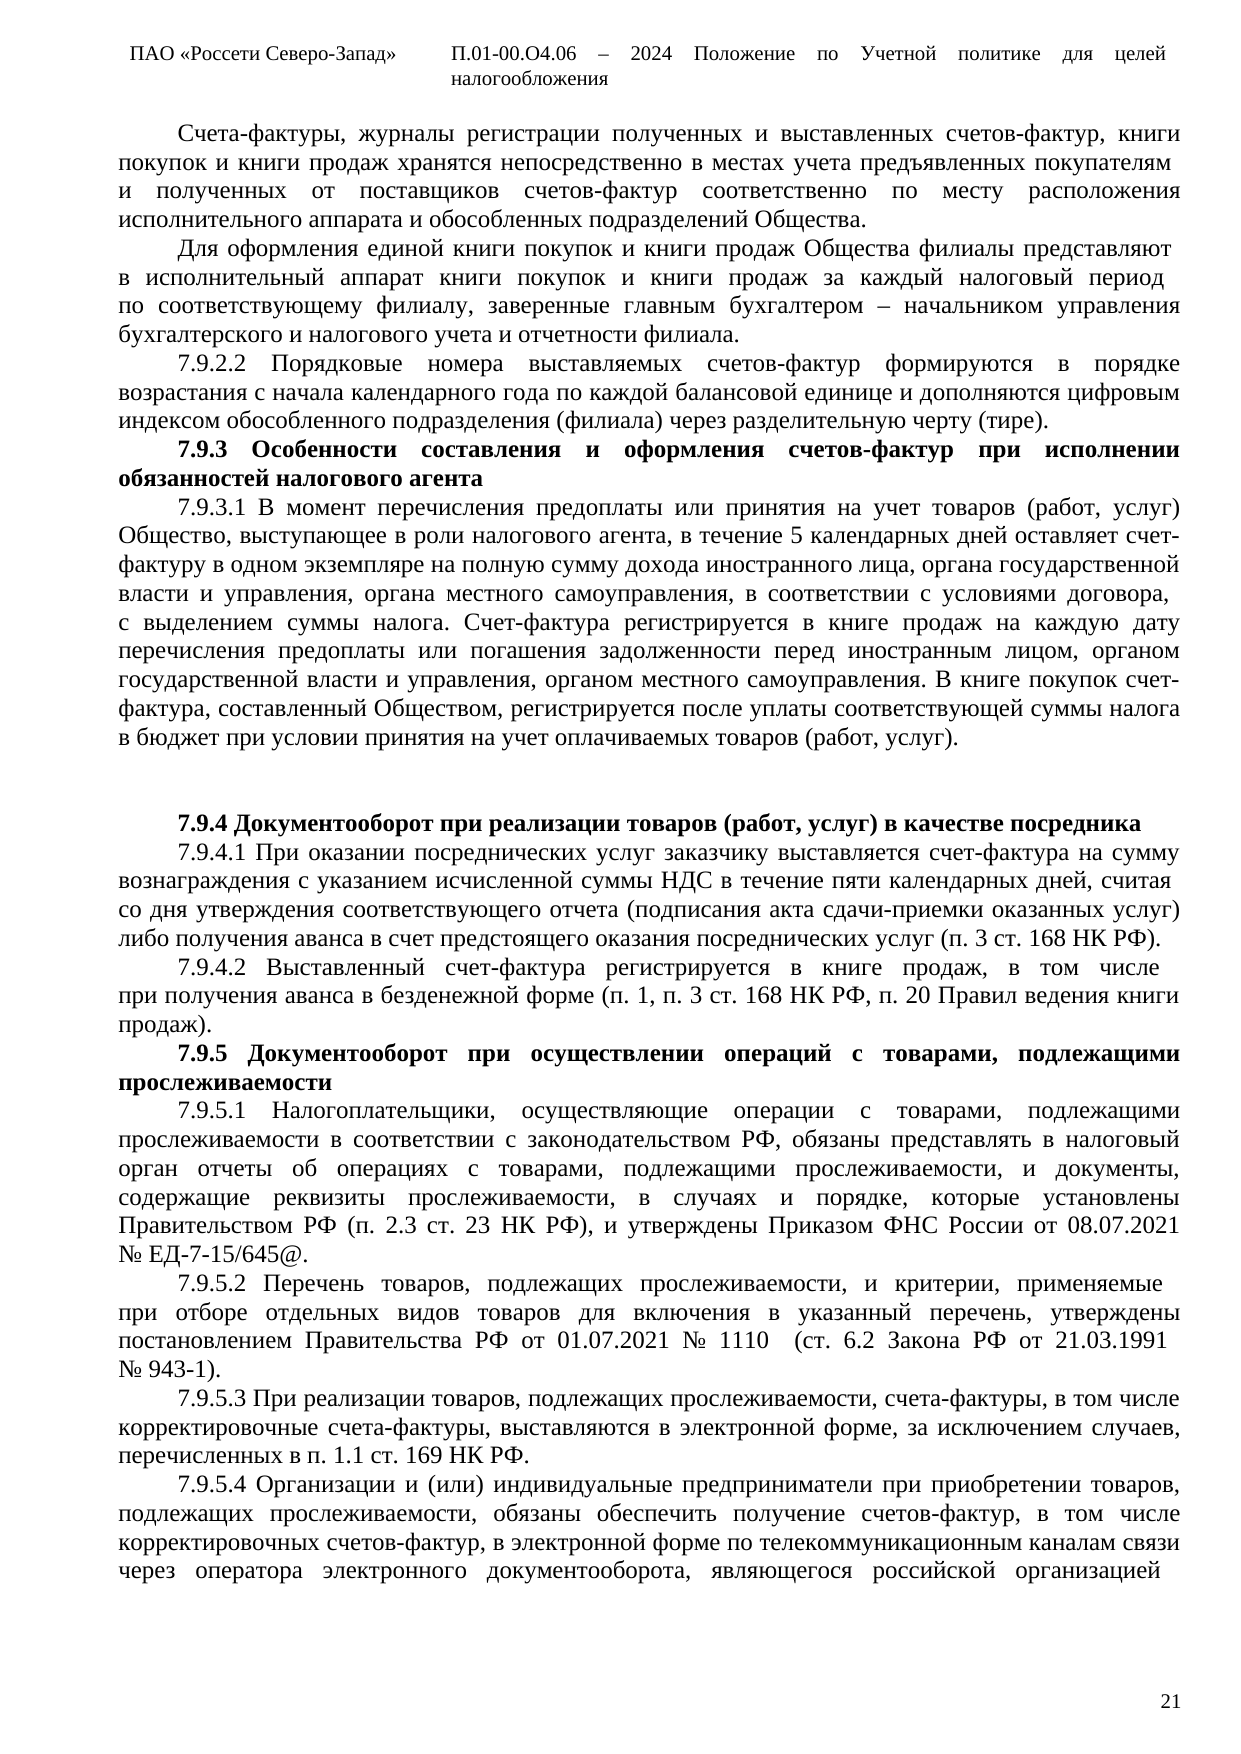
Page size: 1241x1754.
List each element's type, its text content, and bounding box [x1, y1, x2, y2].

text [118, 1469, 1181, 1584]
text 7.9.5.2 Перечень товаров, подлежащих прослеживаемости, и критерии, применяемые при отборе отдельных видов товаров для включения в указанный перечень, утверждены постановлением Правительства РФ от 01.07.2021 № 1110 (ст. 6.2 Закона РФ от 21.03.1991 № 943-1). [118, 1268, 1181, 1383]
text 7.9.5.3 При реализации товаров, подлежащих прослеживаемости, счета-фактуры, в том числе корректировочные счета-фактуры, выставляются в электронной форме, за исключением случаев, перечисленных в п. 1.1 ст. 169 НК РФ. [118, 1383, 1181, 1469]
text 7.9.4.2 Выставленный счет-фактура регистрируется в книге продаж, в том числе при получения аванса в безденежной форме (п. 1, п. 3 ст. 168 НК РФ, п. 20 Правил ведения книги продаж). [118, 952, 1181, 1038]
text 7.9.5 Документооборот при осуществлении операций с товарами, подлежащими прослеживаемости [118, 1038, 1181, 1096]
text 7.9.4 Документооборот при реализации товаров (работ, услуг) в качестве посредника [118, 808, 1181, 837]
text 7.9.4.1 При оказании посреднических услуг заказчику выставляется счет-фактура на сумму вознаграждения с указанием исчисленной суммы НДС в течение пяти календарных дней, считая со дня утверждения соответствующего отчета (подписания акта сдачи-приемки оказанных услуг) либо получения аванса в счет предстоящего оказания посреднических услуг (п. 3 ст. 168 НК РФ). [118, 837, 1181, 952]
text 7.9.3.1 В момент перечисления предоплаты или принятия на учет товаров (работ, услуг) Общество, выступающее в роли налогового агента, в течение 5 календарных дней оставляет счет-фактуру в одном экземпляре на полную сумму дохода иностранного лица, органа государственной власти и управления, органа местного самоуправления, в соответствии с условиями договора, с выделением суммы налога. Счет-фактура регистрируется в книге продаж на каждую дату перечисления предоплаты или погашения задолженности перед иностранным лицом, органом государственной власти и управления, органом местного самоуправления. В книге покупок счет-фактура, составленный Обществом, регистрируется после уплаты соответствующей суммы налога в бюджет при условии принятия на учет оплачиваемых товаров (работ, услуг). [118, 492, 1181, 751]
text 7.9.2.2 Порядковые номера выставляемых счетов-фактур формируются в порядке возрастания с начала календарного года по каждой балансовой единице и дополняются цифровым индексом обособленного подразделения (филиала) через разделительную черту (тире). [118, 348, 1181, 434]
text 7.9.3 Особенности составления и оформления счетов-фактур при исполнении обязанностей налогового агента [118, 434, 1181, 492]
text 7.9.5.1 Налогоплательщики, осуществляющие операции с товарами, подлежащими прослеживаемости в соответствии с законодательством РФ, обязаны представлять в налоговый орган отчеты об операциях с товарами, подлежащими прослеживаемости, и документы, содержащие реквизиты прослеживаемости, в случаях и порядке, которые установлены Правительством РФ (п. 2.3 ст. 23 НК РФ), и утверждены Приказом ФНС России от 08.07.2021 № ЕД-7-15/645@. [118, 1096, 1181, 1268]
text Счета-фактуры, журналы регистрации полученных и выставленных счетов-фактур, книги покупок и книги продаж хранятся непосредственно в местах учета предъявленных покупателям и полученных от поставщиков счетов-фактур соответственно по месту расположения исполнительного аппарата и обособленных подразделений Общества. [118, 118, 1181, 233]
text Для оформления единой книги покупок и книги продаж Общества филиалы представляют в исполнительный аппарат книги покупок и книги продаж за каждый налоговый период по соответствующему филиалу, заверенные главным бухгалтером – начальником управления бухгалтерского и налогового учета и отчетности филиала. [118, 233, 1181, 348]
